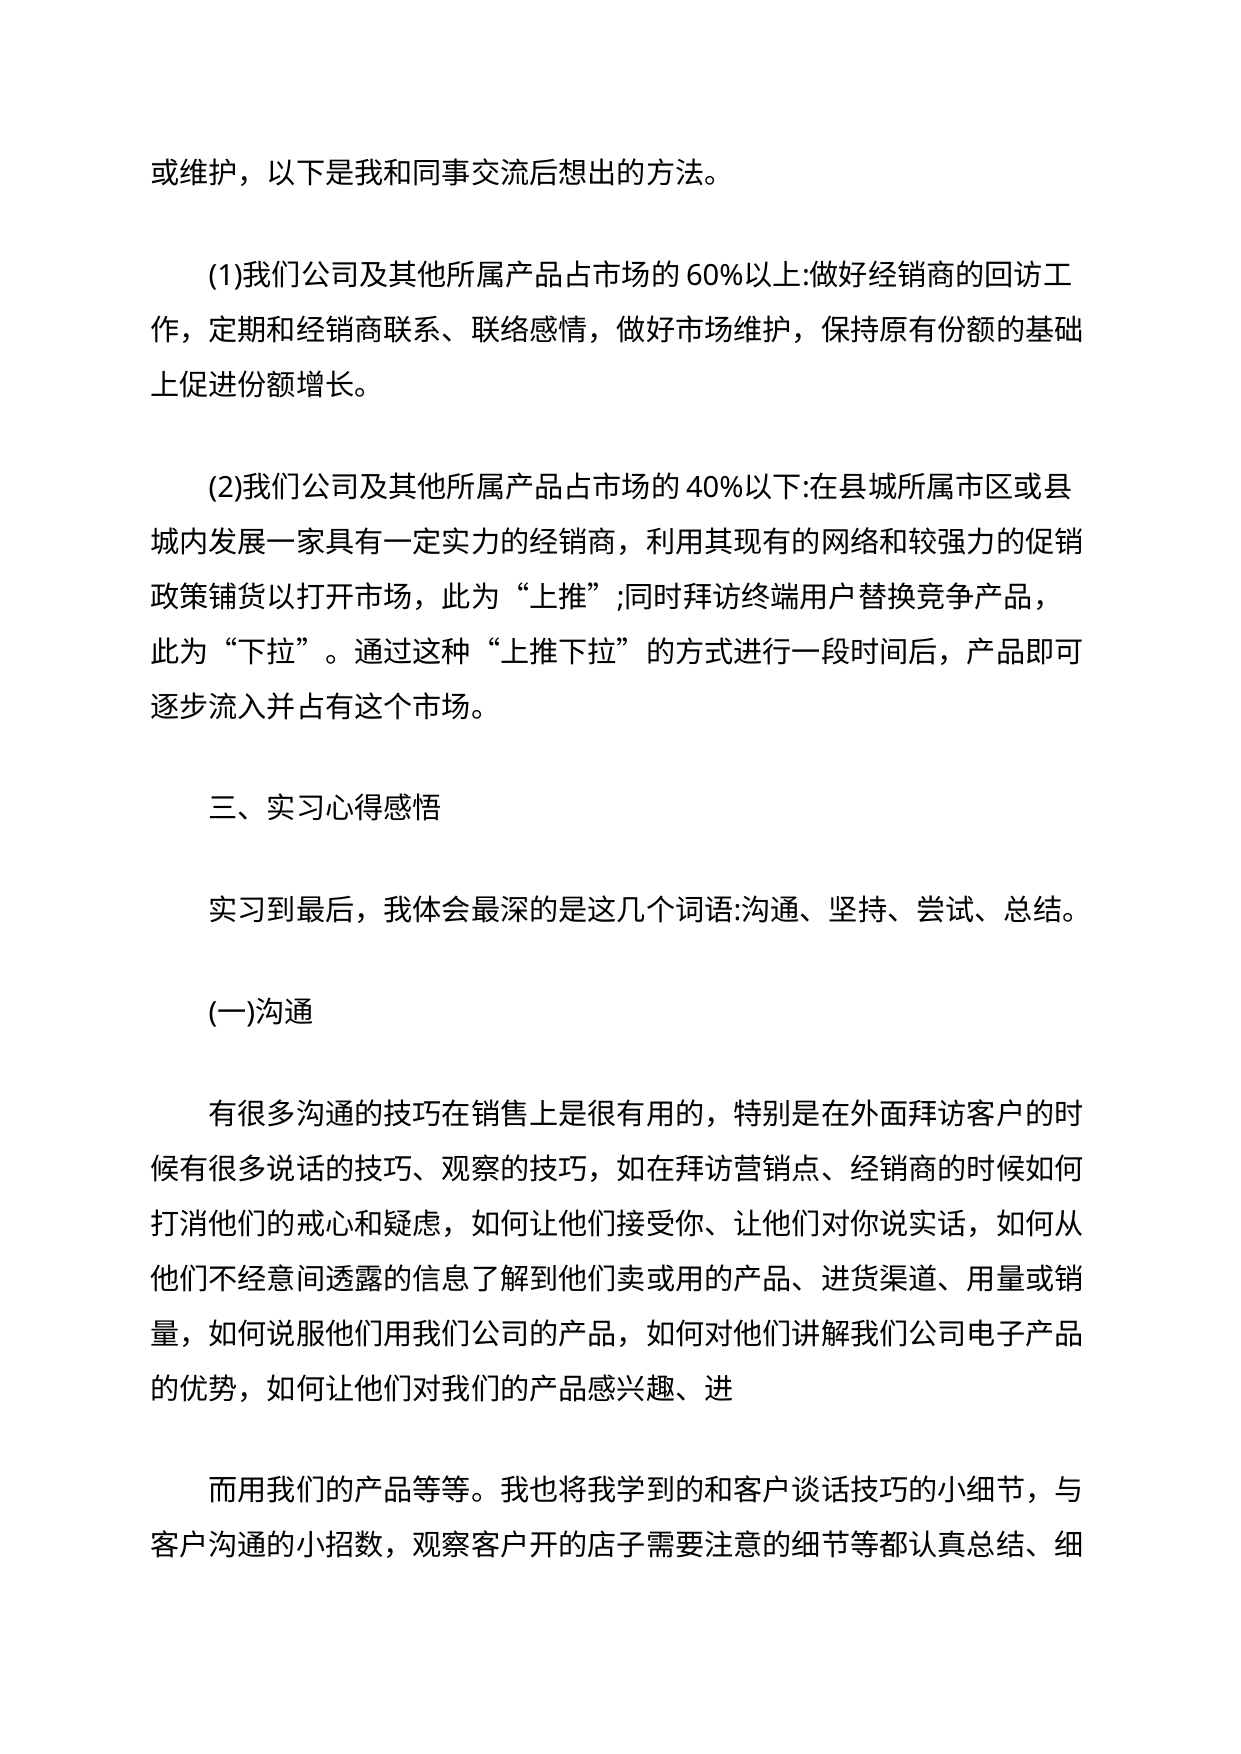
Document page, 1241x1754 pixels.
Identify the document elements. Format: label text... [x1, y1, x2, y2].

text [150, 150, 1090, 192]
text (1)我们公司及其他所属产品占市场的60%以上:做好经销商的回访工作，定期和经销商联系、联络感情，做好市场维护，保持原有份额的基础上促进份额增长。 [150, 252, 1090, 404]
text (2)我们公司及其他所属产品占市场的40%以下:在县城所属市区或县城内发展一家具有一定实力的经销商，利用其现有的网络和较强力的促销政策铺货以打开市场，此为“上推”;同时拜访终端用户替换竞争产品，此为“下拉”。通过这种“上推下拉”的方式进行一段时间后，产品即可逐步流入并占有这个市场。 [150, 463, 1090, 726]
text (一)沟通 [150, 989, 1090, 1031]
text 实习到最后，我体会最深的是这几个词语:沟通、坚持、尝试、总结。 [150, 887, 1090, 929]
text 三、实习心得感悟 [150, 785, 1090, 827]
text 有很多沟通的技巧在销售上是很有用的，特别是在外面拜访客户的时候有很多说话的技巧、观察的技巧，如在拜访营销点、经销商的时候如何打消他们的戒心和疑虑，如何让他们接受你、让他们对你说实话，如何从他们不经意间透露的信息了解到他们卖或用的产品、进货渠道、用量或销量，如何说服他们用我们公司的产品，如何对他们讲解我们公司电子产品的优势，如何让他们对我们的产品感兴趣、进 [150, 1091, 1090, 1407]
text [150, 1467, 1090, 1564]
